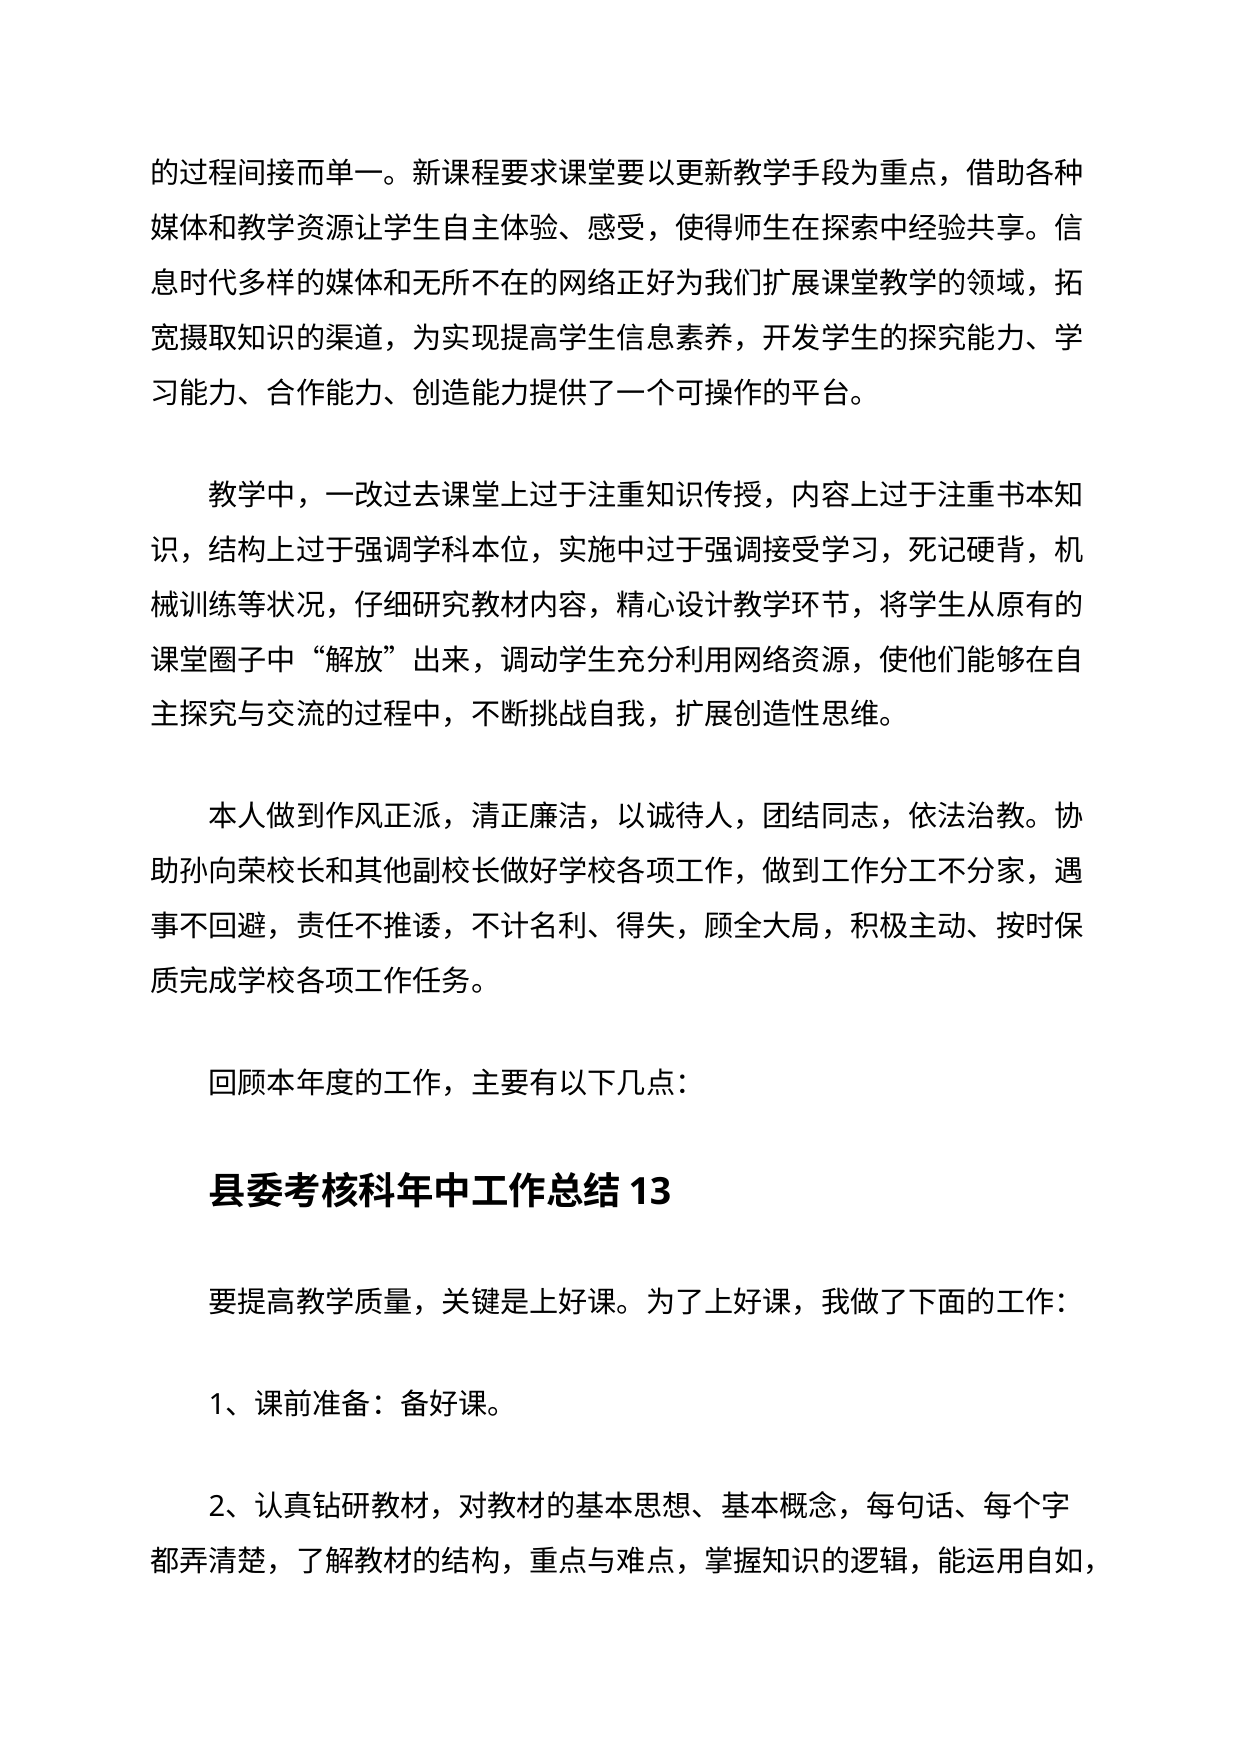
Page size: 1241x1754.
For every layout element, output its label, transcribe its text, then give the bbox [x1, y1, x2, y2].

text 1、课前准备：备好课。 [150, 1380, 1090, 1423]
text 要提高教学质量，关键是上好课。为了上好课，我做了下面的工作： [150, 1278, 1090, 1321]
text 回顾本年度的工作，主要有以下几点： [150, 1059, 1090, 1101]
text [150, 1482, 1090, 1579]
text 县委考核科年中工作总结13 [150, 1161, 1090, 1215]
text 教学中，一改过去课堂上过于注重知识传授，内容上过于注重书本知识，结构上过于强调学科本位，实施中过于强调接受学习，死记硬背，机械训练等状况，仔细研究教材内容，精心设计教学环节，将学生从原有的课堂圈子中“解放”出来，调动学生充分利用网络资源，使他们能够在自主探究与交流的过程中，不断挑战自我，扩展创造性思维。 [150, 471, 1090, 733]
text 本人做到作风正派，清正廉洁，以诚待人，团结同志，依法治教。协助孙向荣校长和其他副校长做好学校各项工作，做到工作分工不分家，遇事不回避，责任不推诿，不计名利、得失，顾全大局，积极主动、按时保质完成学校各项工作任务。 [150, 793, 1090, 1000]
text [150, 150, 1090, 412]
